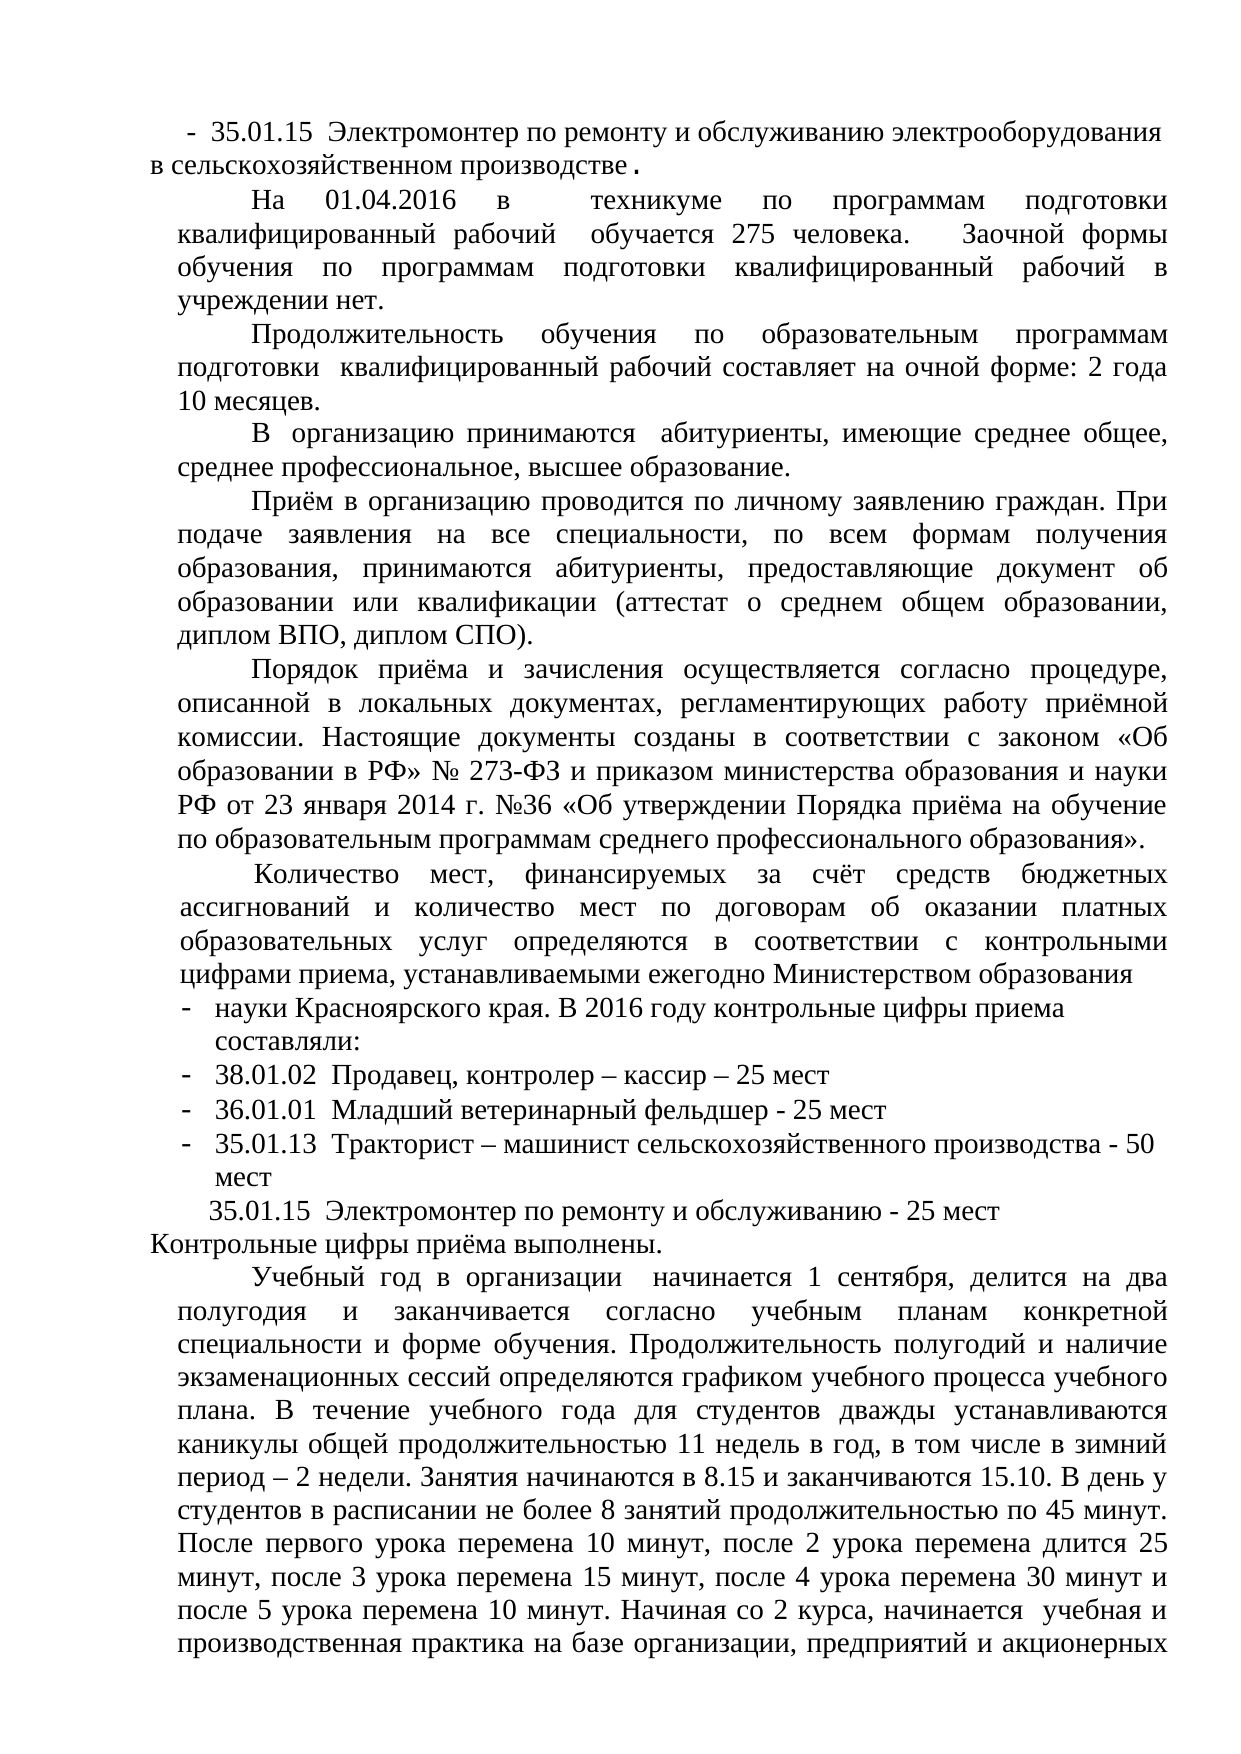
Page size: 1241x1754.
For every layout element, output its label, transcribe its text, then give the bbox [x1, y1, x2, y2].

text 35.01.15 Электромонтер по ремонту и обслуживанию - 25 мест Контрольные цифры приёма выполнены. [150, 1193, 1169, 1260]
text Приём в организацию проводится по личному заявлению граждан. При подаче заявления на все специальности, по всем формам получения образования, принимаются абитуриенты, предоставляющие документ об образовании или квалификации (аттестат о среднем общем образовании, диплом ВПО, диплом СПО). [177, 483, 1169, 651]
text Порядок приёма и зачисления осуществляется согласно процедуре, описанной в локальных документах, регламентирующих работу приёмной комиссии. Настоящие документы созданы в соответствии с законом «Об образовании в РФ» № 273-ФЗ и приказом министерства образования и науки РФ от 23 января 2014 г. №36 «Об утверждении Порядка приёма на обучение по образовательным программам среднего профессионального образования». [177, 651, 1169, 855]
list организацию принимаются абитуриенты, имеющие среднее общее, среднее профессиональное, высшее образование. [177, 416, 1169, 483]
list 36.01.01 Младший ветеринарный фельдшер - 25 мест [177, 1091, 1169, 1126]
list науки Красноярского края. В 2016 году контрольные цифры приема составляли: [177, 990, 1169, 1057]
list 38.01.02 Продавец, контролер – кассир – 25 мест [177, 1057, 1169, 1091]
text На 01.04.2016 в техникуме по программам подготовки квалифицированный рабочий обучается 275 человека. Заочной формы обучения по программам подготовки квалифицированный рабочий в учреждении нет. [177, 183, 1169, 316]
text - 35.01.15 Электромонтер по ремонту и обслуживанию электрооборудования в сельскохозяйственном производстве. [150, 116, 1169, 183]
list 35.01.13 Тракторист – машинист сельскохозяйственного производства - 50 мест [177, 1126, 1169, 1193]
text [177, 1260, 1169, 1659]
text Продолжительность обучения по образовательным программам подготовки квалифицированный рабочий составляет на очной форме: 2 года 10 месяцев. [177, 316, 1169, 416]
text Количество мест, финансируемых за счёт средств бюджетных ассигнований и количество мест по договорам об оказании платных образовательных услуг определяются в соответствии с контрольными цифрами приема, устанавливаемыми ежегодно Министерством образования [179, 856, 1169, 990]
